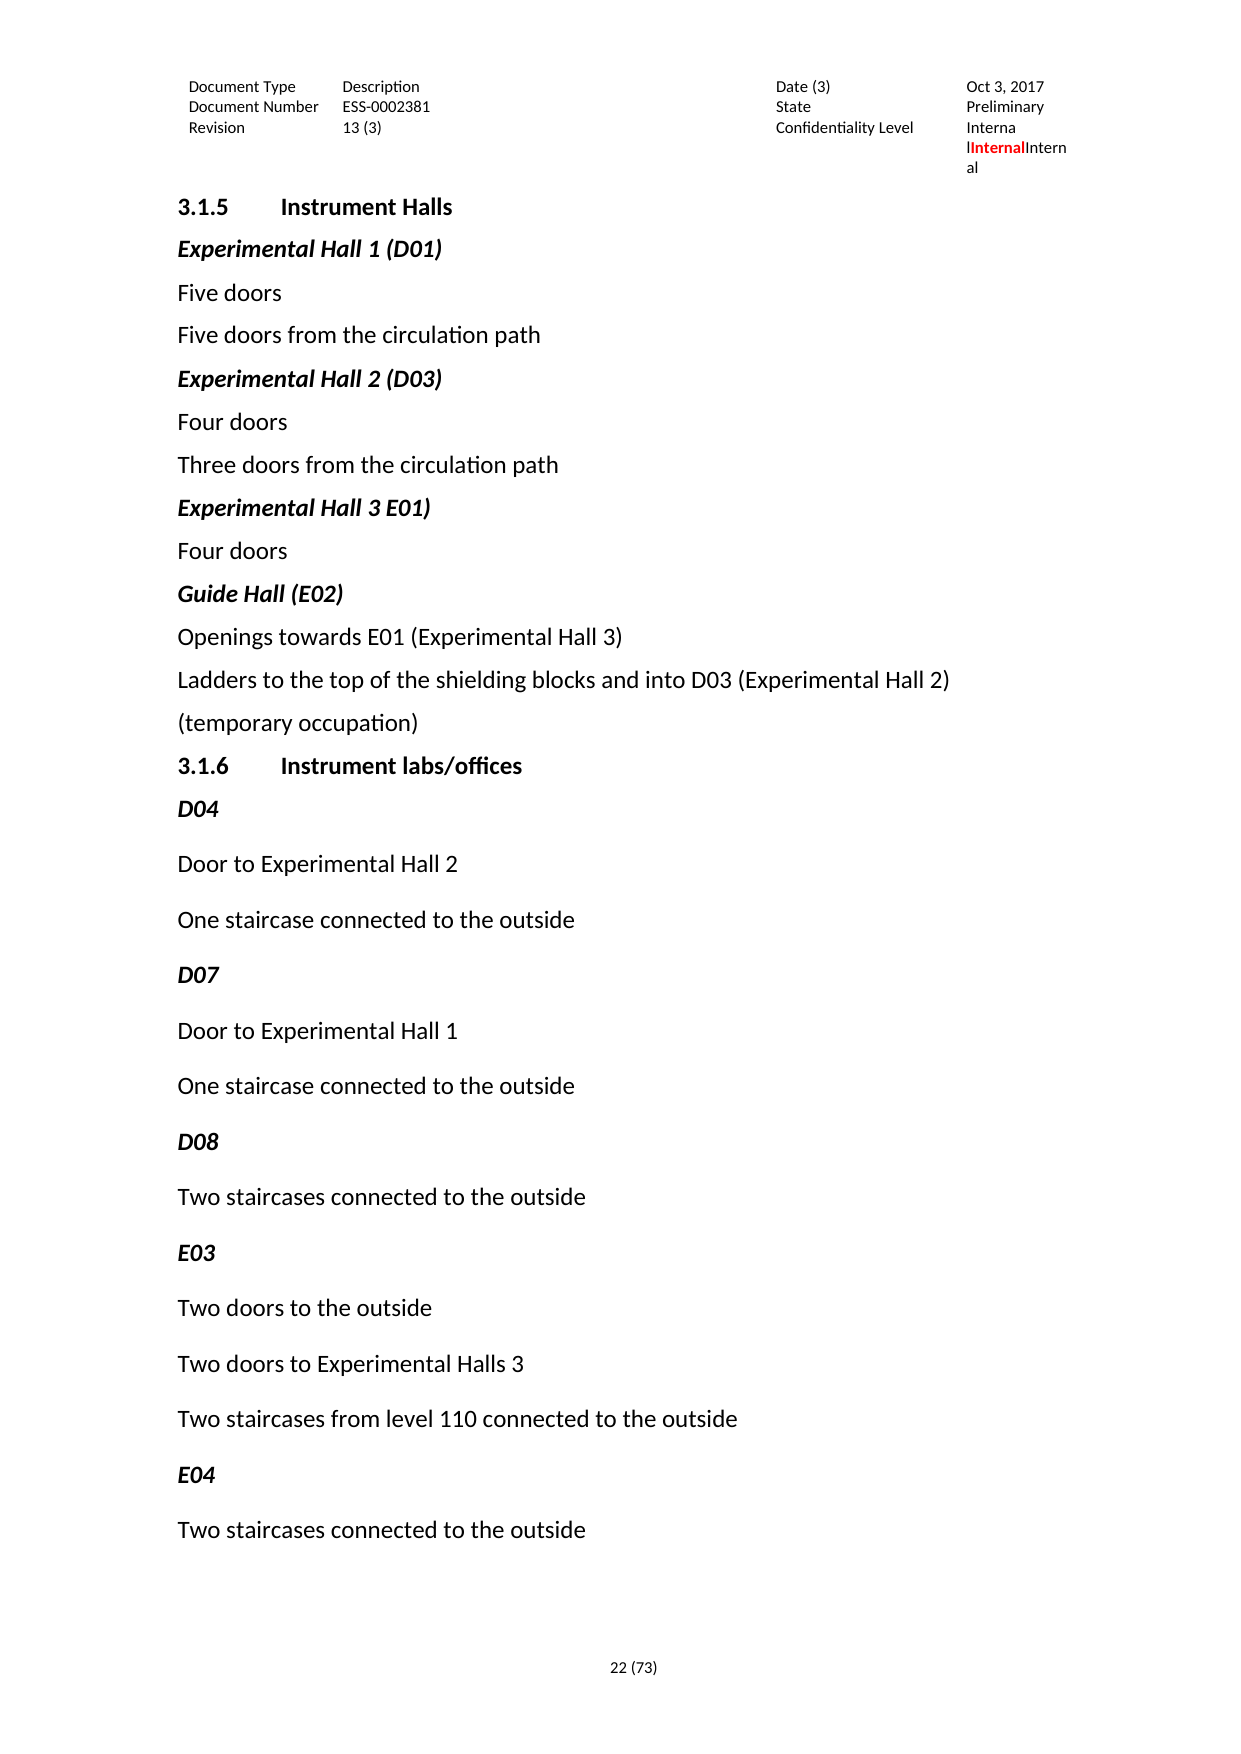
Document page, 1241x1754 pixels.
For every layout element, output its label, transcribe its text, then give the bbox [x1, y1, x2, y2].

text D07 [177, 959, 1090, 990]
text Five doors from the circulation path [177, 320, 1090, 350]
text One staircase connected to the outside [177, 1071, 1090, 1101]
text Openings towards E01 (Experimental Hall 3) [177, 621, 1090, 651]
text Ladders to the top of the shielding blocks and into D03 (Experimental Hall 2) [177, 664, 1090, 694]
text E04 [177, 1459, 1090, 1490]
text D04 [177, 793, 1090, 823]
text Door to Experimental Hall 1 [177, 1015, 1090, 1046]
text Two staircases from level 110 connected to the outside [177, 1404, 1090, 1434]
text Guide Hall (E02) [177, 578, 1090, 608]
text Two doors to the outside [177, 1293, 1090, 1323]
text (temporary occupation) [177, 707, 1090, 737]
text Four doors [177, 535, 1090, 565]
text Experimental Hall 2 (D03) [177, 363, 1090, 393]
text Four doors [177, 406, 1090, 436]
text Door to Experimental Hall 2 [177, 848, 1090, 879]
subtitle Instrument labs/offices [177, 750, 1090, 780]
text Experimental Hall 3 E01) [177, 492, 1090, 522]
text Experimental Hall 1 (D01) [177, 234, 1090, 264]
text One staircase connected to the outside [177, 904, 1090, 934]
text Three doors from the circulation path [177, 449, 1090, 479]
text E03 [177, 1237, 1090, 1268]
subtitle Instrument Halls [177, 191, 1090, 221]
text Five doors [177, 277, 1090, 307]
text D08 [177, 1126, 1090, 1157]
text Two staircases connected to the outside [177, 1515, 1090, 1545]
text Two staircases connected to the outside [177, 1182, 1090, 1212]
text Two doors to Experimental Halls 3 [177, 1348, 1090, 1379]
